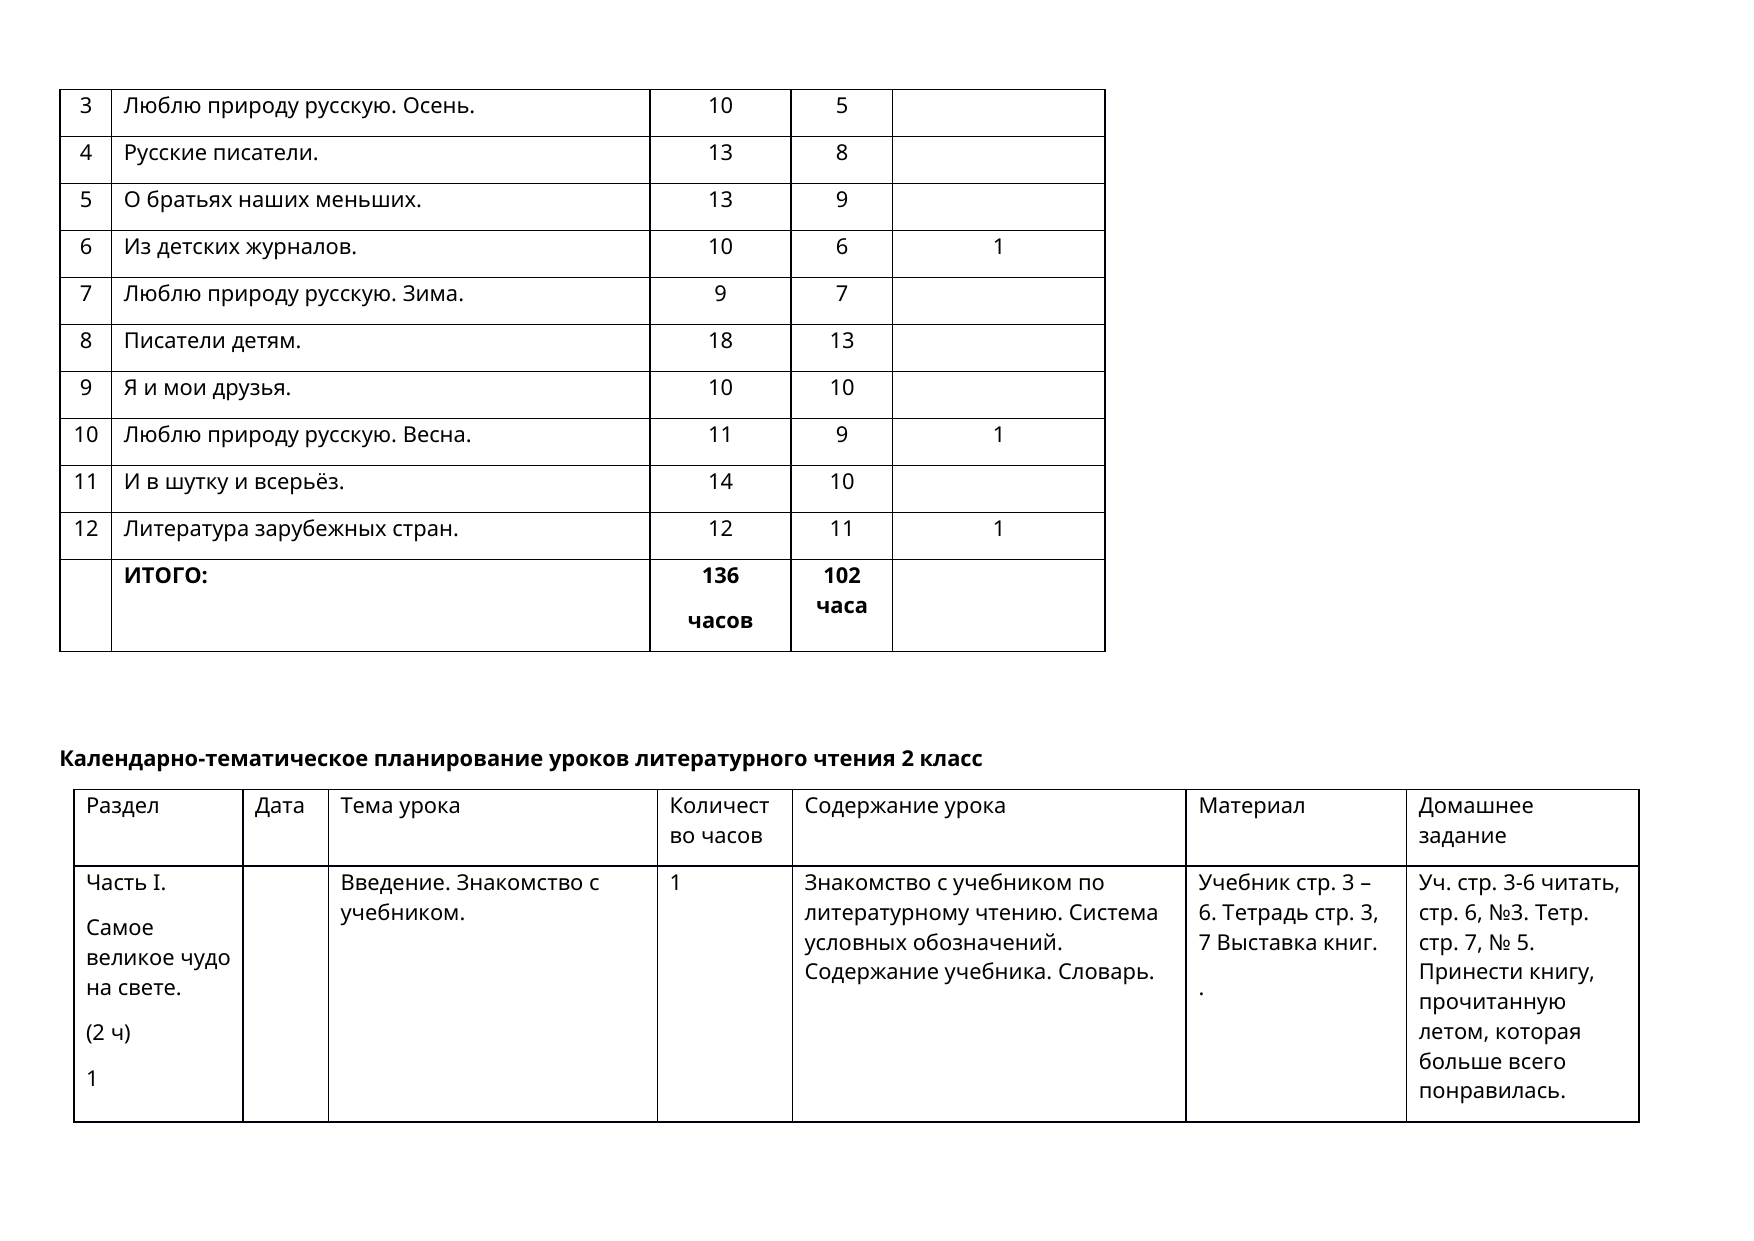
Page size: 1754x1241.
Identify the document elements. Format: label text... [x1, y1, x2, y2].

table_header Домашнее задание [1407, 790, 1638, 865]
table_cell 10 [651, 372, 790, 417]
table_cell 4 [61, 137, 111, 183]
table_cell [893, 325, 1104, 371]
table_cell Русские писатели. [112, 137, 649, 183]
table_header Содержание урока [793, 790, 1185, 865]
table_cell 3 [61, 90, 111, 136]
table_cell 1 [893, 419, 1104, 464]
table_cell 10 [61, 419, 111, 464]
table_cell Литература зарубежных стран. [112, 513, 649, 558]
table_cell 9 [792, 184, 892, 229]
table_cell 6 [792, 231, 892, 277]
text Календарно-тематическое планирование уроков литературного чтения 2 класс [59, 743, 1636, 773]
table_cell И в шутку и всерьёз. [112, 466, 649, 511]
table_cell Введение. Знакомство с учебником. [329, 867, 657, 1121]
table_cell 9 [651, 278, 790, 323]
table_cell 12 [651, 513, 790, 558]
table_header Раздел [75, 790, 242, 865]
table_cell [893, 560, 1104, 651]
table_cell 1 [893, 231, 1104, 277]
table_cell 7 [792, 278, 892, 323]
table_cell 13 [651, 184, 790, 229]
table_cell [893, 466, 1104, 511]
table_cell [893, 372, 1104, 417]
table_cell 12 [61, 513, 111, 558]
table_cell 1 [658, 867, 792, 1121]
table_cell Знакомство с учебником по литературному чтению. Система условных обозначений. Содержание учебника. Словарь. [793, 867, 1185, 1121]
table_header Материал [1187, 790, 1406, 865]
table_cell [893, 184, 1104, 229]
table_cell 10 [651, 231, 790, 277]
table_cell 1 [893, 513, 1104, 558]
table_cell 10 [792, 466, 892, 511]
table_cell 9 [792, 419, 892, 464]
table_cell О братьях наших меньших. [112, 184, 649, 229]
table_cell 6 [61, 231, 111, 277]
table_cell 11 [61, 466, 111, 511]
table_cell 14 [651, 466, 790, 511]
table_cell 18 [651, 325, 790, 371]
table_cell 7 [61, 278, 111, 323]
table_cell Уч. стр. 3-6 читать, стр. 6, №3. Тетр. стр. 7, № 5. Принести книгу, прочитанную летом, которая больше всего понравилась. [1407, 867, 1638, 1121]
table_cell [61, 560, 111, 651]
table_cell 13 [792, 325, 892, 371]
table_header Тема урока [329, 790, 657, 865]
table_cell 136 часов [651, 560, 790, 651]
table_cell ИТОГО: [112, 560, 649, 651]
table_cell 10 [651, 90, 790, 136]
table_cell Часть I. Самое великое чудо на свете. (2 ч) 1 [75, 867, 242, 1121]
table_cell [244, 867, 328, 1121]
table_cell 9 [61, 372, 111, 417]
table_cell Из детских журналов. [112, 231, 649, 277]
table_cell [893, 137, 1104, 183]
table_cell [893, 278, 1104, 323]
table_cell Писатели детям. [112, 325, 649, 371]
table_cell Люблю природу русскую. Зима. [112, 278, 649, 323]
table_header Количество часов [658, 790, 792, 865]
table_cell 11 [651, 419, 790, 464]
table_cell 5 [61, 184, 111, 229]
table_cell 10 [792, 372, 892, 417]
table_cell Люблю природу русскую. Осень. [112, 90, 649, 136]
table_cell 102 часа [792, 560, 892, 651]
table_cell 11 [792, 513, 892, 558]
table_cell Учебник стр. 3 – 6. Тетрадь стр. 3, 7 Выставка книг. . [1187, 867, 1406, 1121]
table_header Дата [244, 790, 328, 865]
table_cell Люблю природу русскую. Весна. [112, 419, 649, 464]
table_cell 8 [792, 137, 892, 183]
table_cell [893, 90, 1104, 136]
table_cell 8 [61, 325, 111, 371]
table_cell 5 [792, 90, 892, 136]
table_cell Я и мои друзья. [112, 372, 649, 417]
table_cell 13 [651, 137, 790, 183]
